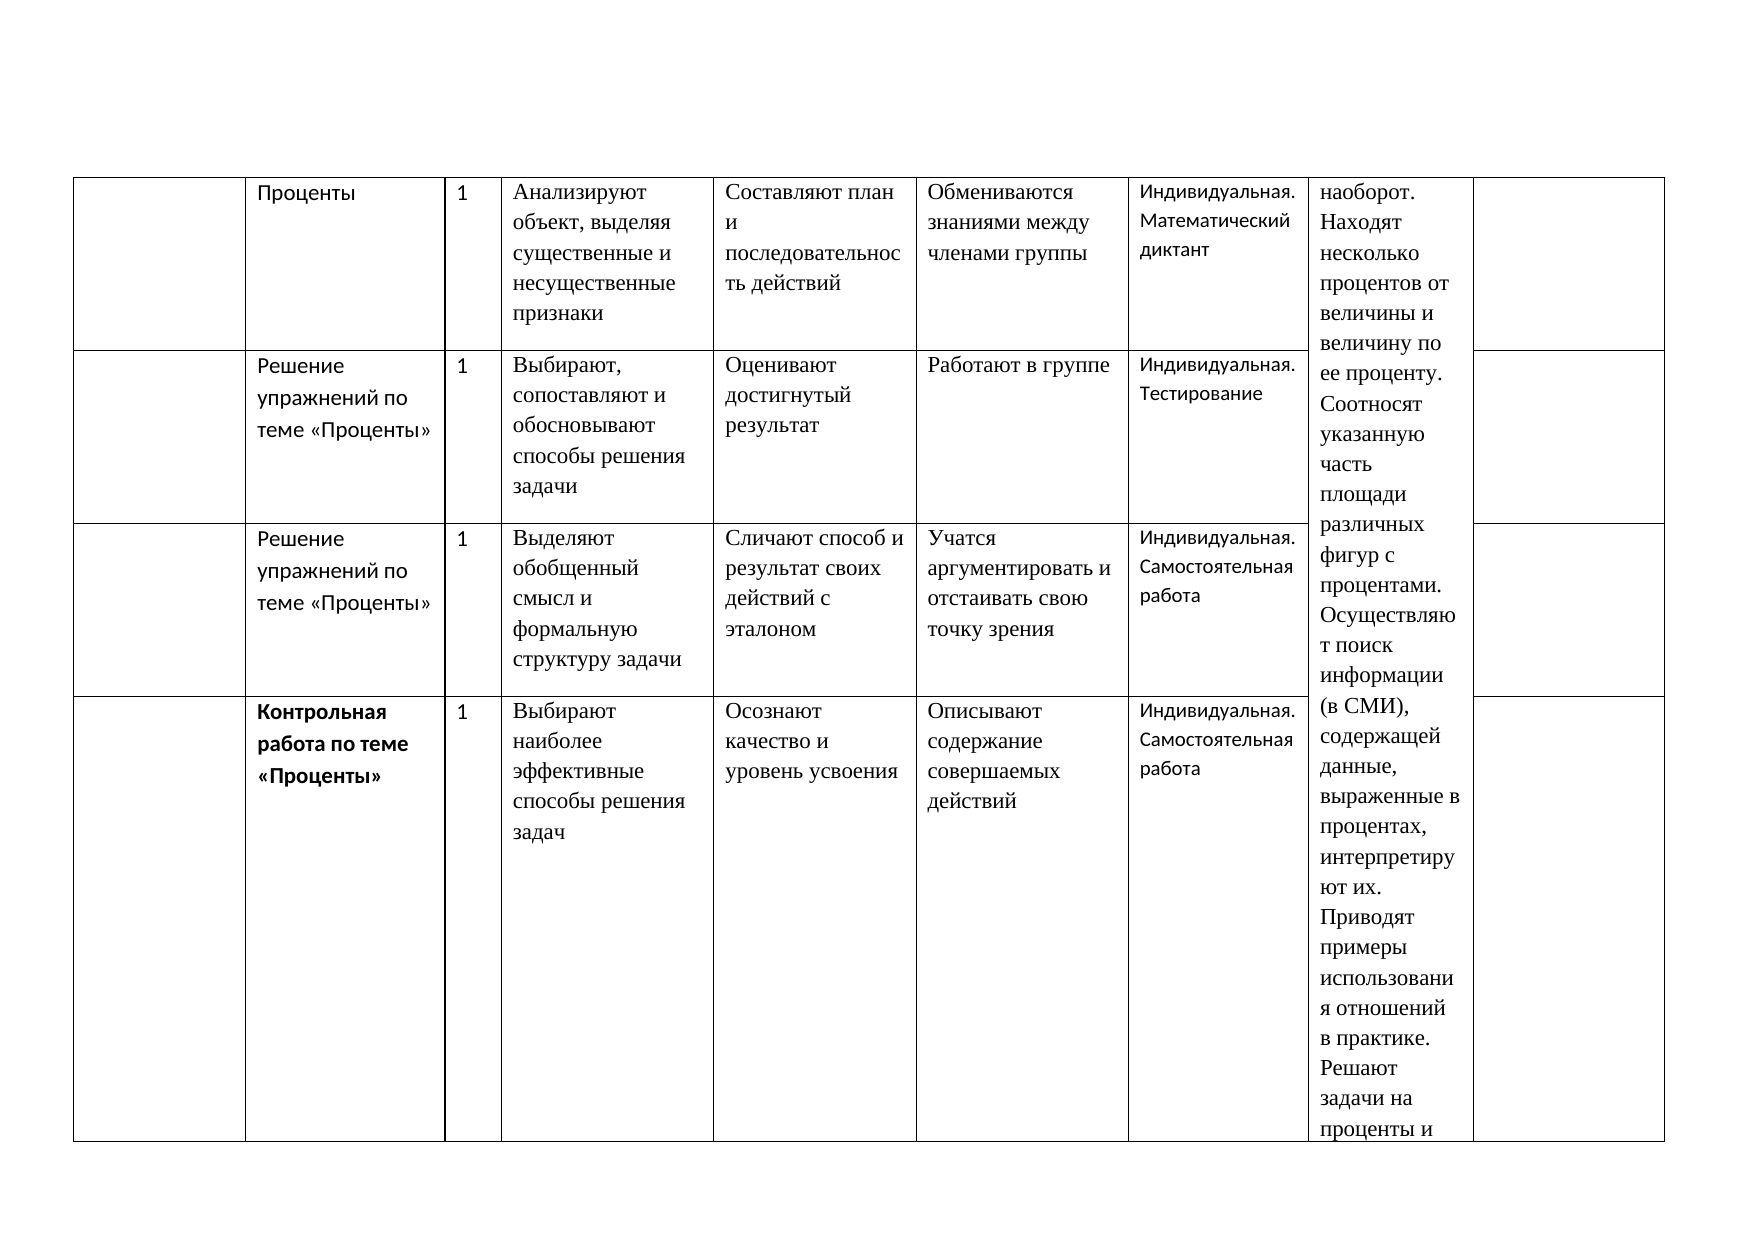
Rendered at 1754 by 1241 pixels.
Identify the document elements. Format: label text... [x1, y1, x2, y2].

table_cell Индивидуальная. Самостоятельная работа [1129, 524, 1308, 696]
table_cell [246, 697, 444, 1141]
table_cell Проценты [246, 178, 444, 350]
table_cell Учатся аргументировать и отстаивать свою точку зрения [917, 524, 1128, 696]
table_cell [74, 697, 245, 1141]
table_cell Работают в группе [917, 351, 1128, 523]
table_cell [1474, 697, 1664, 1141]
table_cell Решение упражнений по теме «Проценты» [246, 351, 444, 523]
table_cell Обмениваются знаниями между членами группы [917, 178, 1128, 350]
table_cell 1 [446, 178, 501, 350]
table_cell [917, 697, 1128, 1141]
table_cell [74, 524, 245, 696]
table_cell Индивидуальная. Математический диктант [1129, 178, 1308, 350]
table_cell 1 [446, 524, 501, 696]
table_cell Сличают способ и результат своих действий с эталоном [714, 524, 916, 696]
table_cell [714, 697, 916, 1141]
table_cell Индивидуальная. Тестирование [1129, 351, 1308, 523]
table_cell [74, 351, 245, 523]
table_cell 1 [446, 697, 501, 1141]
table_cell [1474, 524, 1664, 696]
table_cell Оценивают достигнутый результат [714, 351, 916, 523]
table_cell Составляют план и последовательность действий [714, 178, 916, 350]
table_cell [1309, 178, 1473, 1141]
table_cell Решение упражнений по теме «Проценты» [246, 524, 444, 696]
table_cell [74, 178, 245, 350]
table_cell [1474, 351, 1664, 523]
table_cell Анализируют объект, выделяя существенные и несущественные признаки [502, 178, 713, 350]
table_cell 1 [446, 351, 501, 523]
table_cell Выделяют обобщенный смысл и формальную структуру задачи [502, 524, 713, 696]
table_cell [1474, 178, 1664, 350]
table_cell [1129, 697, 1308, 1141]
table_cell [502, 697, 713, 1141]
table_cell Выбирают, сопоставляют и обосновывают способы решения задачи [502, 351, 713, 523]
